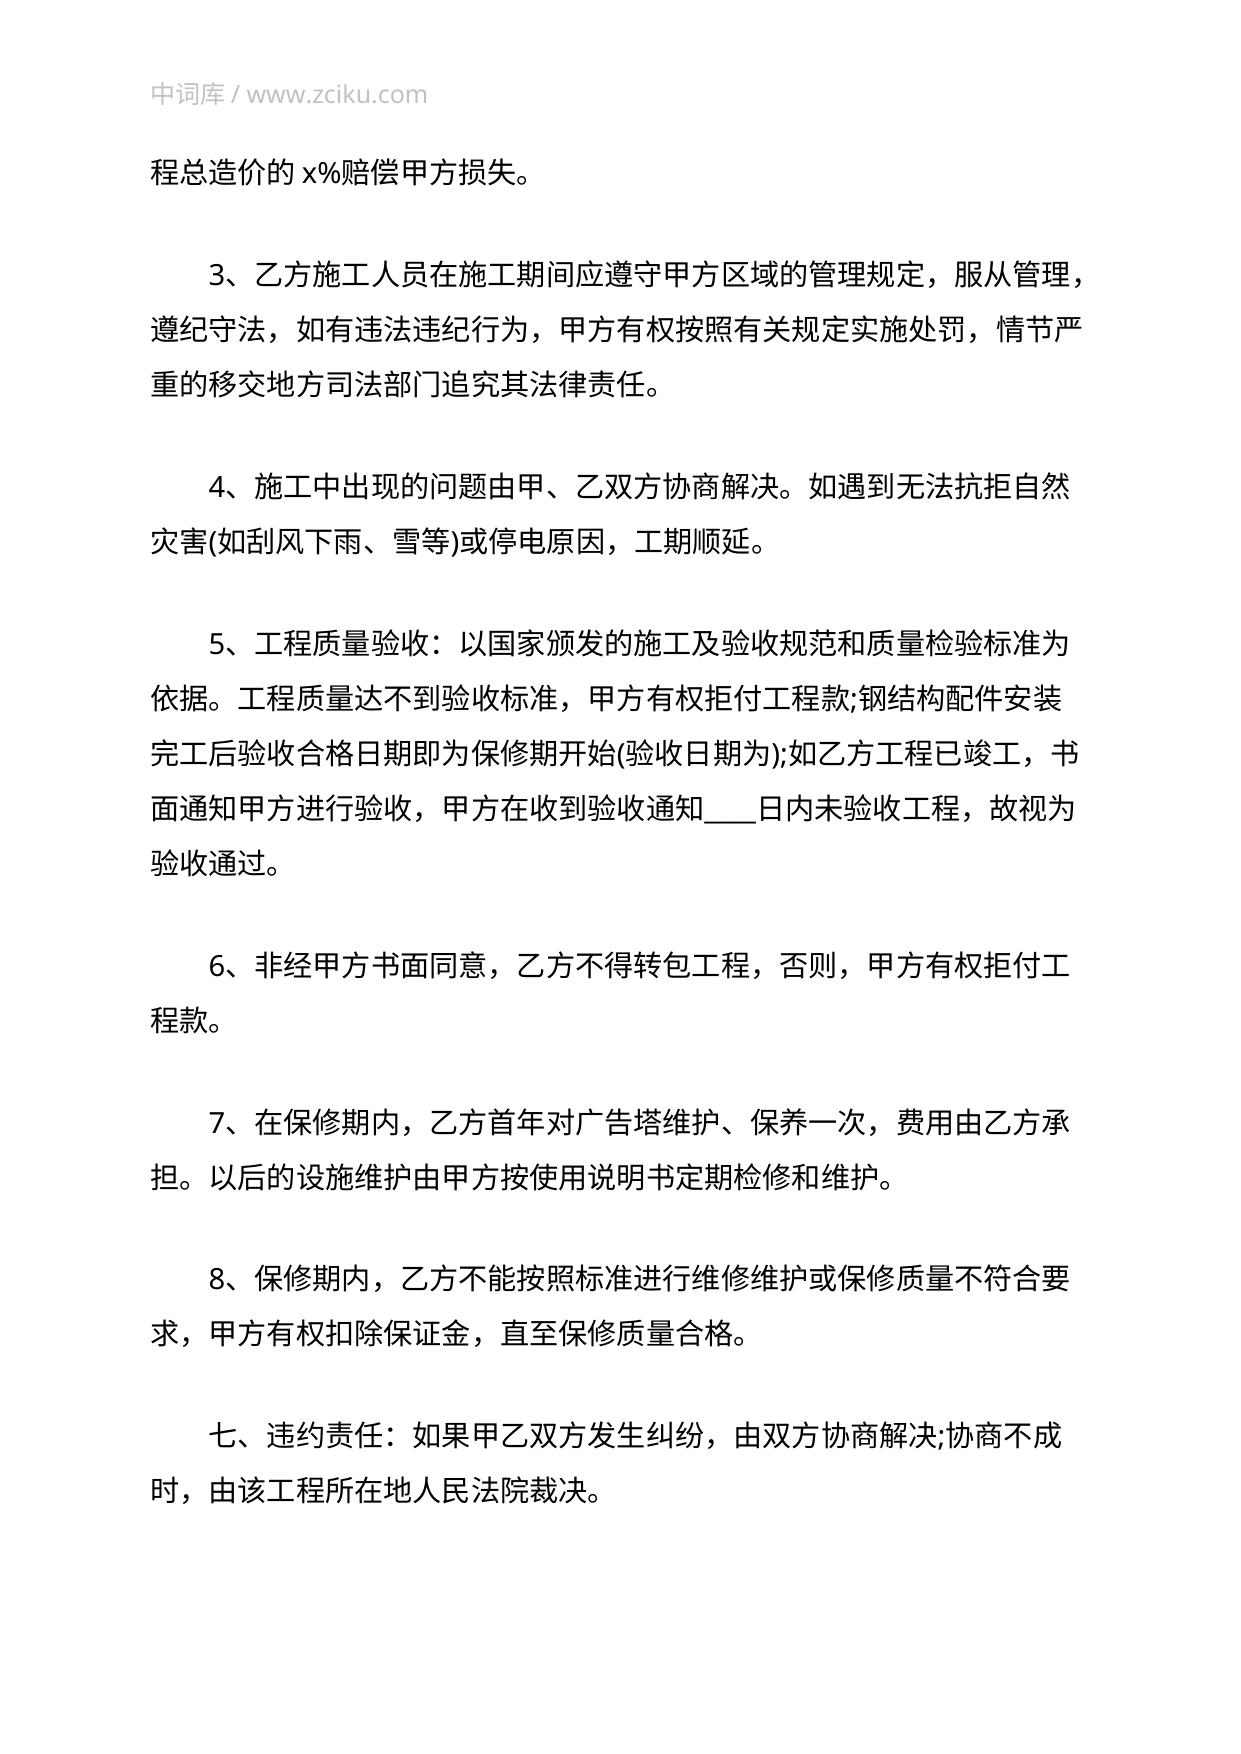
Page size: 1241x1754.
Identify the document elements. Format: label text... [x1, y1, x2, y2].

text 3、乙方施工人员在施工期间应遵守甲方区域的管理规定，服从管理，遵纪守法，如有违法违纪行为，甲方有权按照有关规定实施处罚，情节严重的移交地方司法部门追究其法律责任。 [150, 252, 1090, 404]
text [150, 150, 1090, 192]
text 5、工程质量验收：以国家颁发的施工及验收规范和质量检验标准为依据。工程质量达不到验收标准，甲方有权拒付工程款;钢结构配件安装完工后验收合格日期即为保修期开始(验收日期为);如乙方工程已竣工，书面通知甲方进行验收，甲方在收到验收通知____日内未验收工程，故视为验收通过。 [150, 621, 1090, 883]
text 6、非经甲方书面同意，乙方不得转包工程，否则，甲方有权拒付工程款。 [150, 942, 1090, 1040]
text 7、在保修期内，乙方首年对广告塔维护、保养一次，费用由乙方承担。以后的设施维护由甲方按使用说明书定期检修和维护。 [150, 1099, 1090, 1196]
text 8、保修期内，乙方不能按照标准进行维修维护或保修质量不符合要求，甲方有权扣除保证金，直至保修质量合格。 [150, 1256, 1090, 1353]
text 4、施工中出现的问题由甲、乙双方协商解决。如遇到无法抗拒自然灾害(如刮风下雨、雪等)或停电原因，工期顺延。 [150, 464, 1090, 561]
text 七、违约责任：如果甲乙双方发生纠纷，由双方协商解决;协商不成时，由该工程所在地人民法院裁决。 [150, 1413, 1090, 1510]
